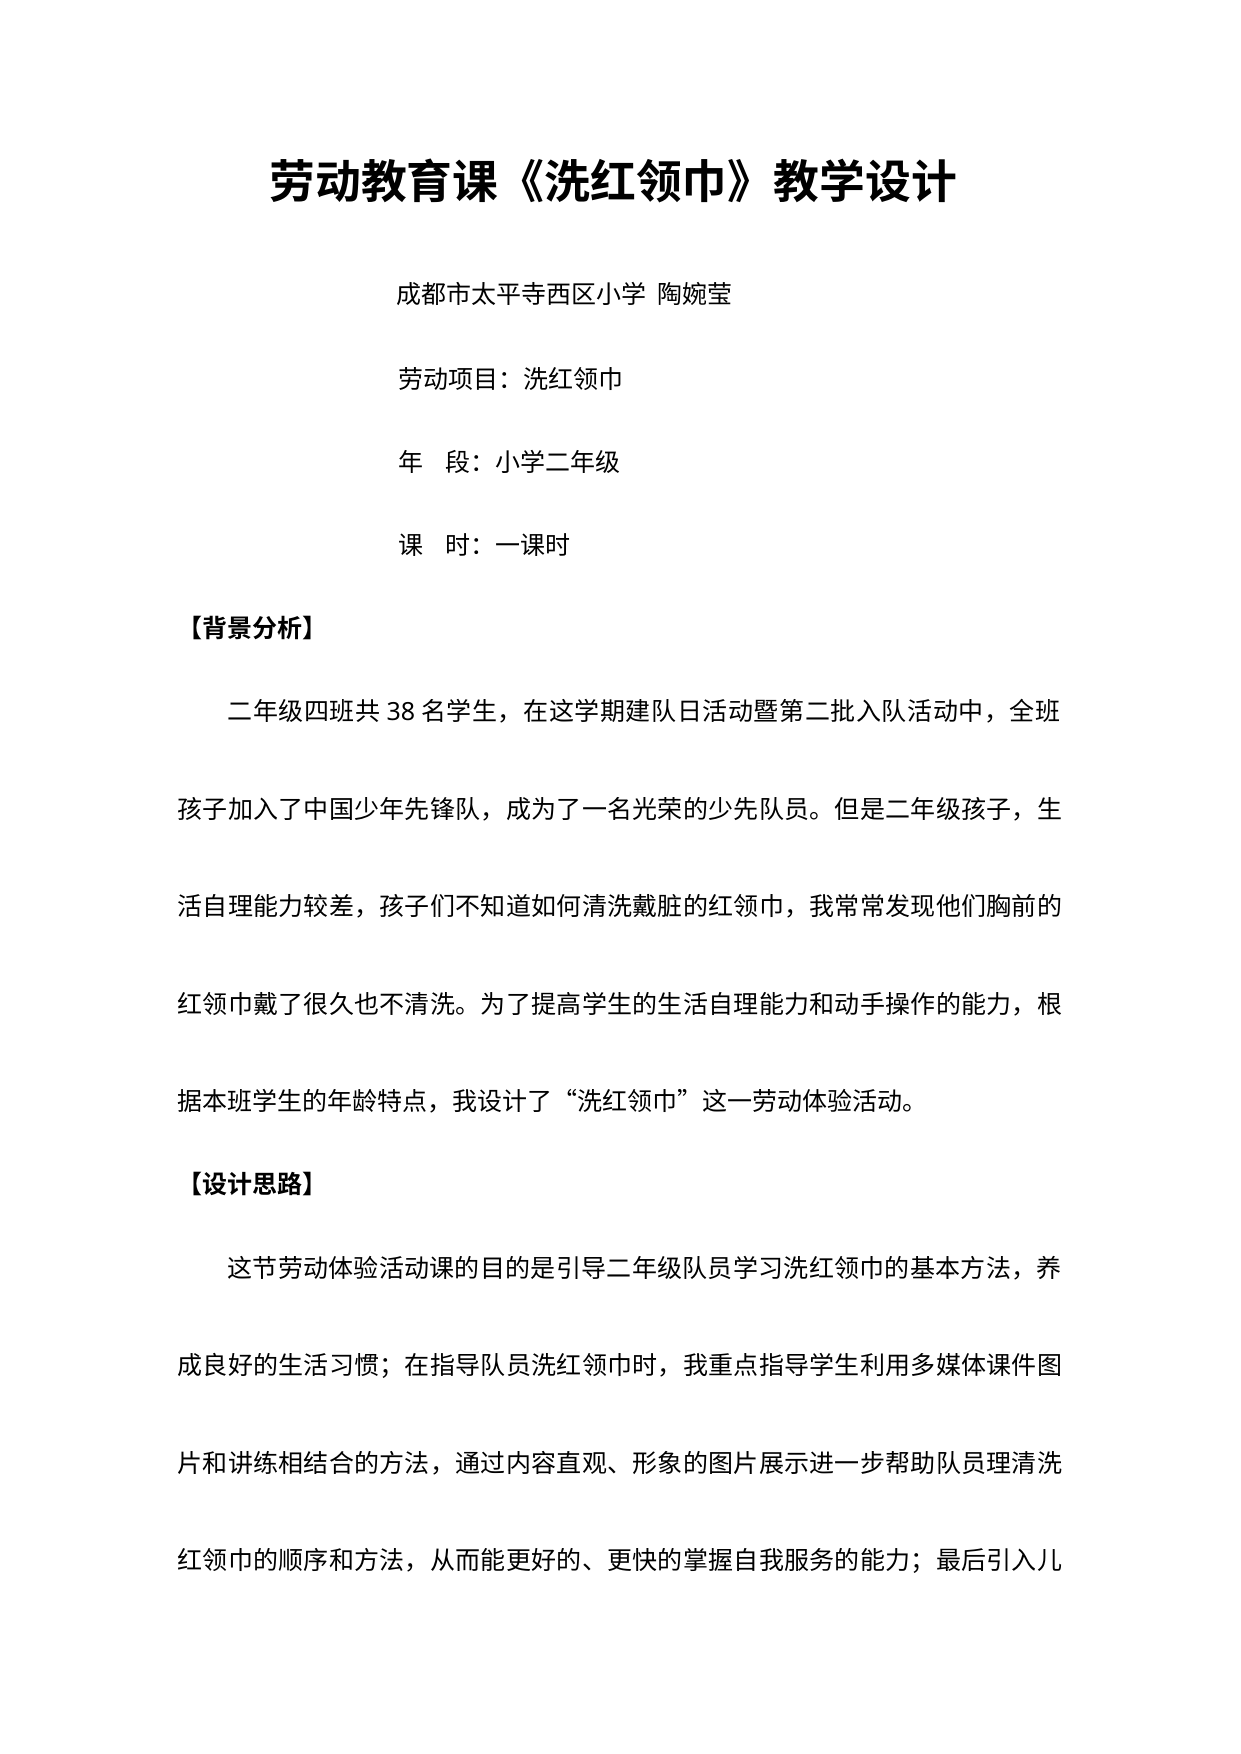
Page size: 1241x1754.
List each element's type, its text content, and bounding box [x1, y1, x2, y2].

text 劳动教育课《洗红领巾》教学设计 [177, 129, 1063, 227]
text 【背景分析】 [177, 594, 1063, 659]
text 年 段：小学二年级 [177, 428, 1063, 493]
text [177, 1234, 1063, 1591]
text 成都市太平寺西区小学 陶婉莹 [177, 260, 1063, 325]
text 课 时：一课时 [177, 511, 1063, 576]
text 二年级四班共38名学生，在这学期建队日活动暨第二批入队活动中，全班孩子加入了中国少年先锋队，成为了一名光荣的少先队员。但是二年级孩子，生活自理能力较差，孩子们不知道如何清洗戴脏的红领巾，我常常发现他们胸前的红领巾戴了很久也不清洗。为了提高学生的生活自理能力和动手操作的能力，根据本班学生的年龄特点，我设计了“洗红领巾”这一劳动体验活动。 [177, 677, 1063, 1132]
text 【设计思路】 [177, 1151, 1063, 1216]
text 劳动项目：洗红领巾 [177, 345, 1063, 410]
